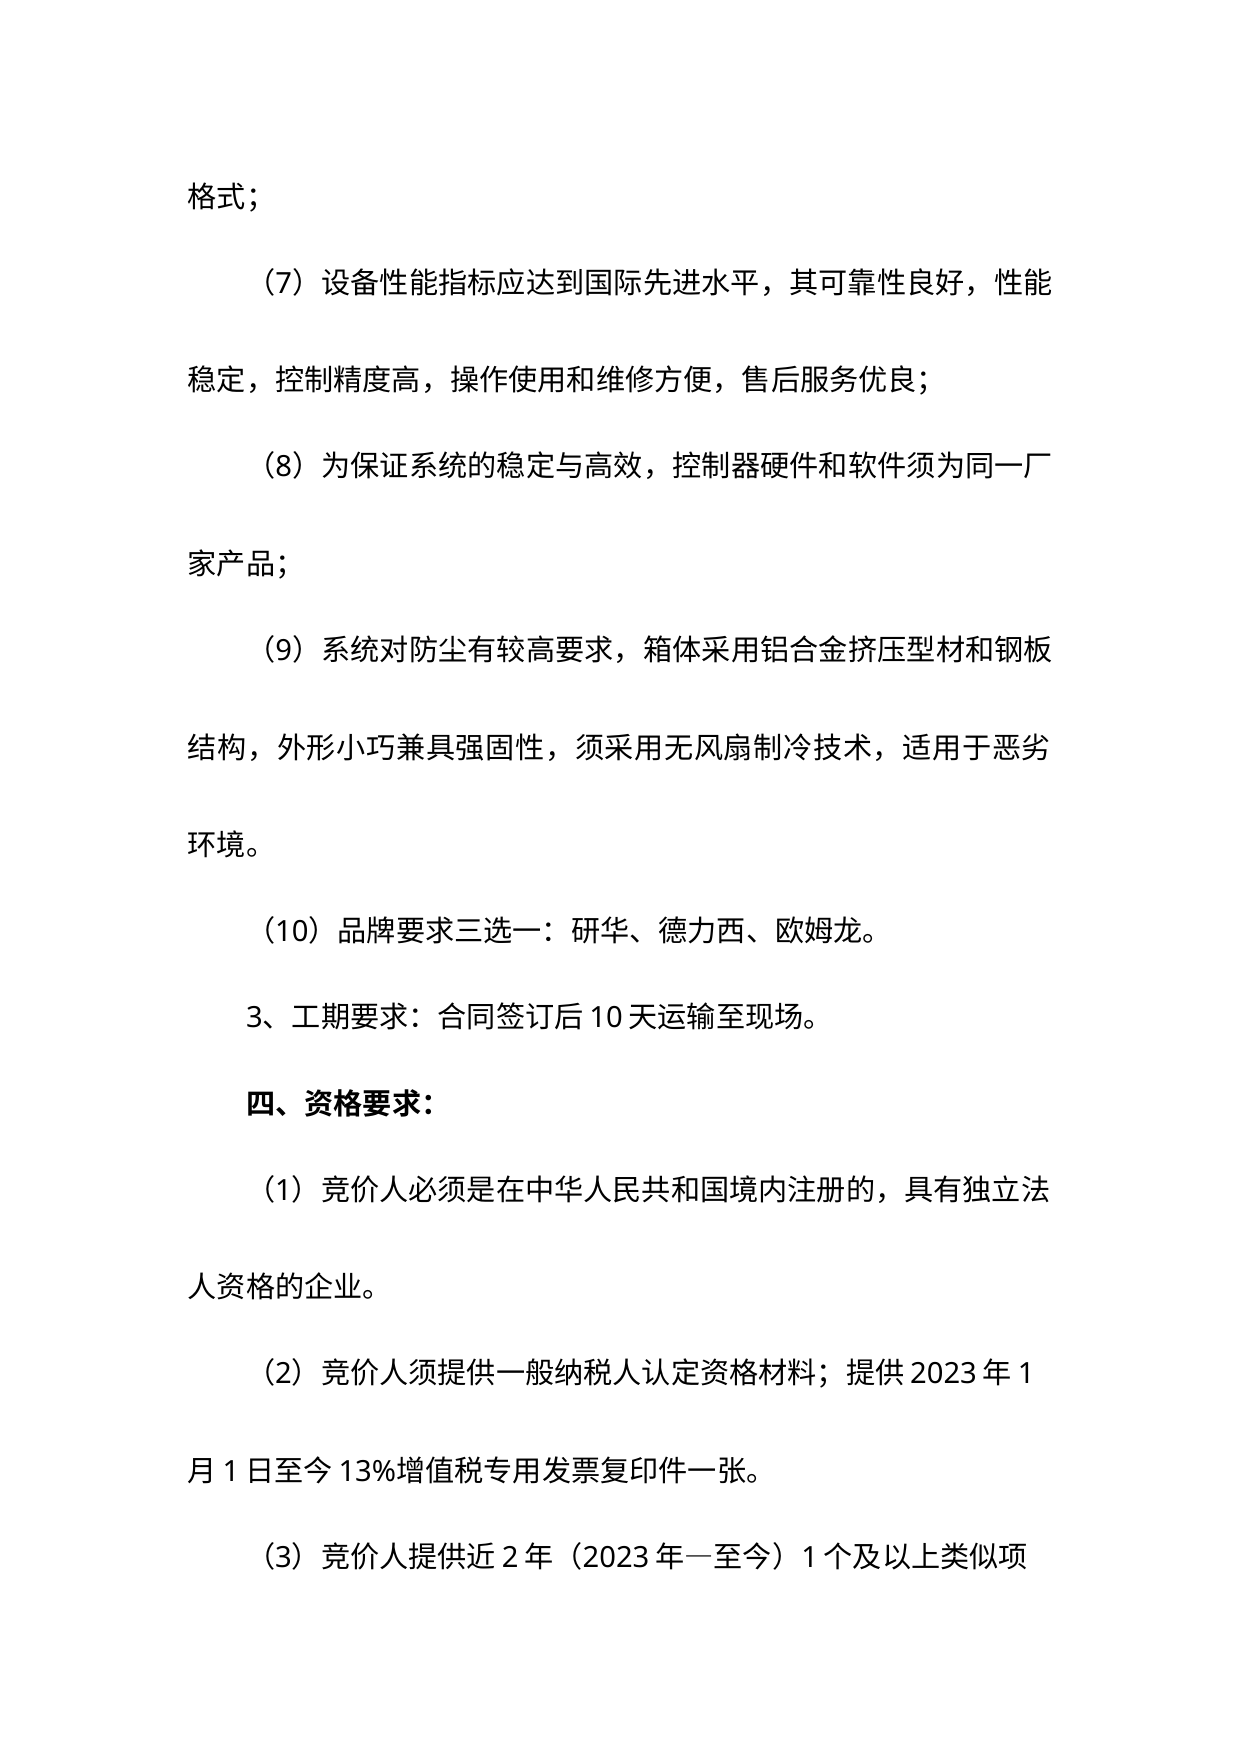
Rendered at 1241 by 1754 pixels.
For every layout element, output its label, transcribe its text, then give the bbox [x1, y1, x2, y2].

text （9）系统对防尘有较高要求，箱体采用铝合金挤压型材和钢板结构，外形小巧兼具强固性，须采用无风扇制冷技术，适用于恶劣环境。 [187, 615, 1053, 875]
text （2）竞价人须提供一般纳税人认定资格材料；提供2023年1月1日至今13%增值税专用发票复印件一张。 [187, 1339, 1053, 1501]
text （8）为保证系统的稳定与高效，控制器硬件和软件须为同一厂家产品； [187, 432, 1053, 594]
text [187, 1522, 1053, 1587]
text 3、工期要求：合同签订后10天运输至现场。 [187, 983, 1053, 1048]
text （7）设备性能指标应达到国际先进水平，其可靠性良好，性能稳定，控制精度高，操作使用和维修方便，售后服务优良； [187, 248, 1053, 411]
text 四、资格要求： [187, 1069, 1053, 1134]
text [187, 162, 1053, 227]
text （1）竞价人必须是在中华人民共和国境内注册的，具有独立法人资格的企业。 [187, 1155, 1053, 1317]
text （10）品牌要求三选一：研华、德力西、欧姆龙。 [187, 897, 1053, 962]
